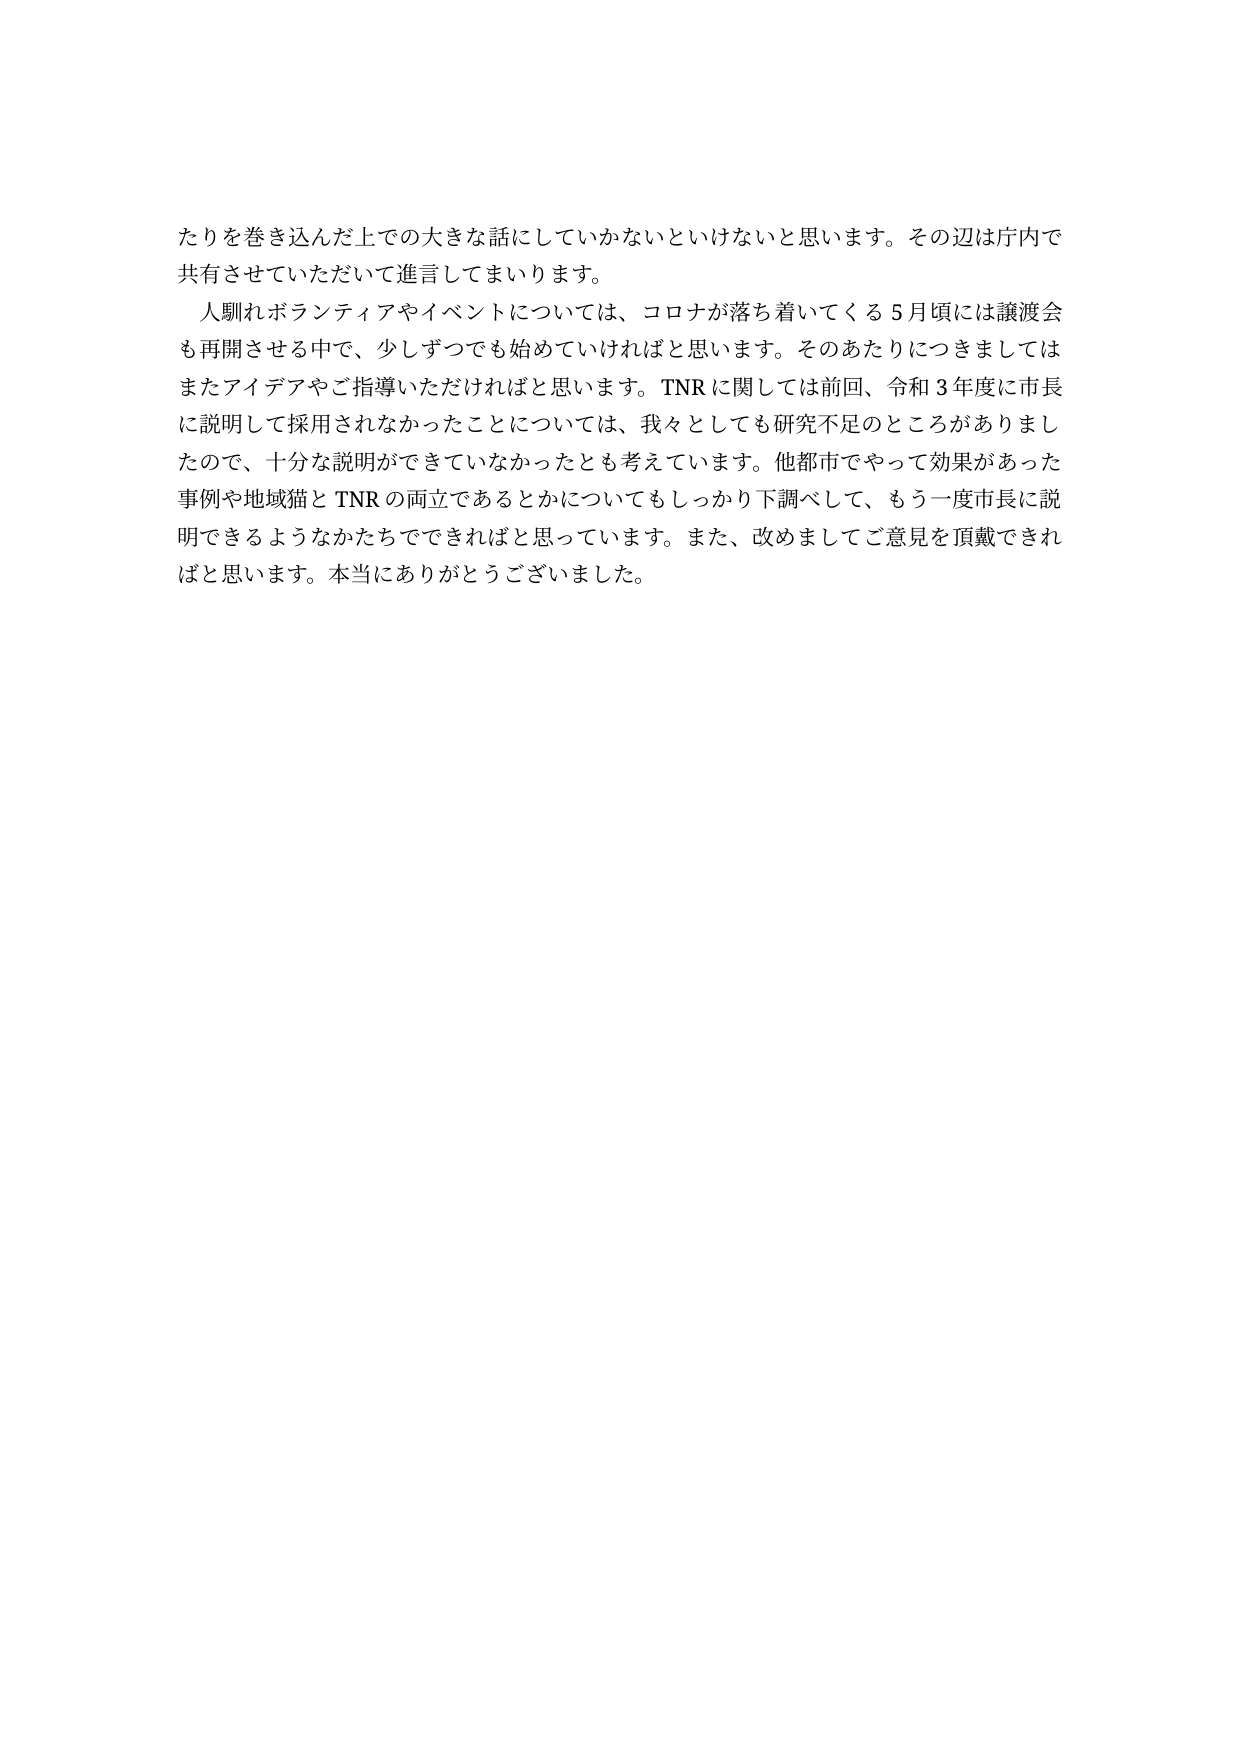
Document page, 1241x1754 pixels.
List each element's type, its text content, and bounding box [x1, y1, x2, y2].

text 人馴れボランティアやイベントについては、コロナが落ち着いてくる5月頃には譲渡会も再開させる中で、少しずつでも始めていければと思います。そのあたりにつきましては、またアイデアやご指導いただければと思います。TNRに関しては前回、令和3年度に市長に説明して採用されなかったことについては、我々としても研究不足のところがありましたので、十分な説明ができていなかったとも考えています。他都市でやって効果があった事例や地域猫とTNRの両立であるとかについてもしっかり下調べして、もう一度市長に説明できるようなかたちでできればと思っています。また、改めましてご意見を頂戴できればと思います。本当にありがとうございました。 [177, 292, 1063, 592]
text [177, 217, 1063, 292]
